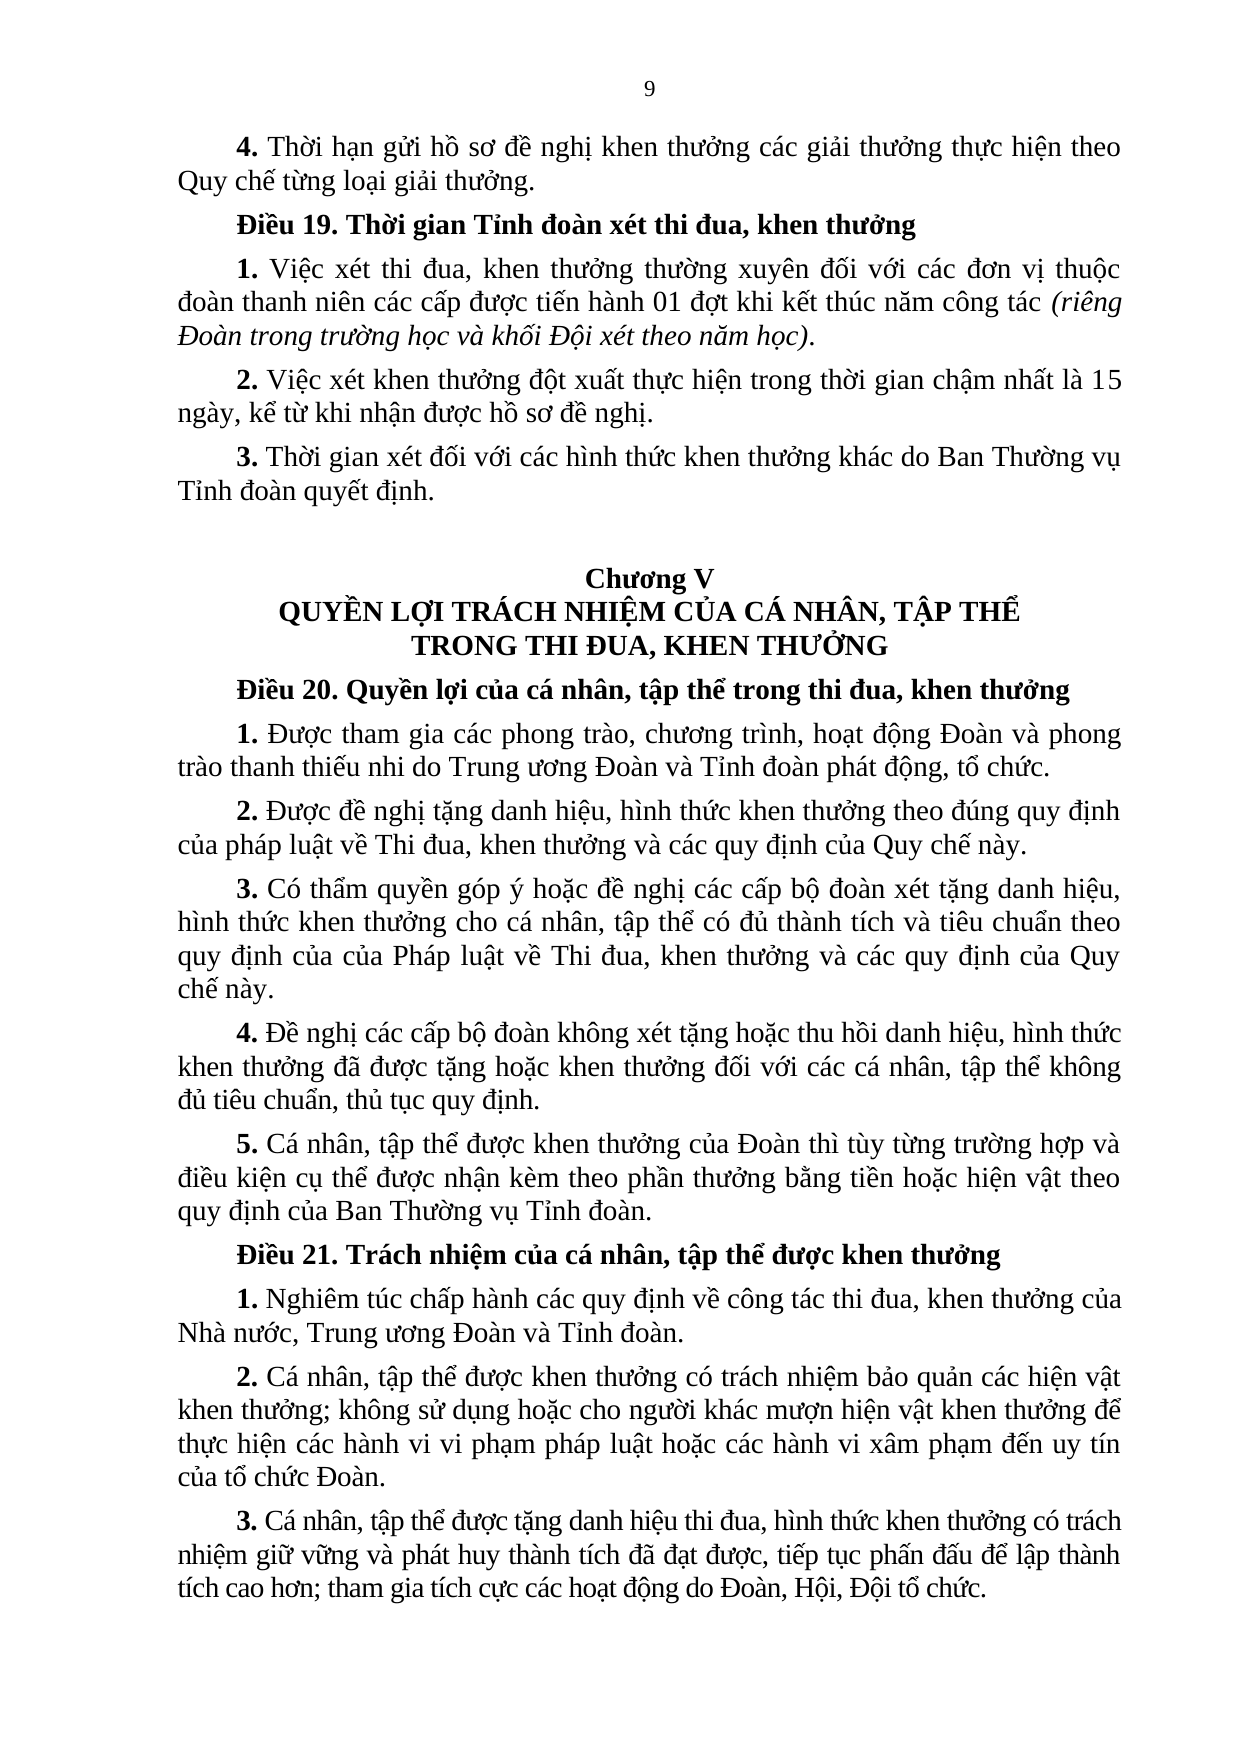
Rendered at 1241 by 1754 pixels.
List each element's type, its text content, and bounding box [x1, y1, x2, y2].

text 2. Được đề nghị tặng danh hiệu, hình thức khen thưởng theo đúng quy định của pháp luật về Thi đua, khen thưởng và các quy định của Quy chế này. [177, 793, 1122, 860]
text 2. Cá nhân, tập thể được khen thưởng có trách nhiệm bảo quản các hiện vật khen thưởng; không sử dụng hoặc cho người khác mượn hiện vật khen thưởng để thực hiện các hành vi vi phạm pháp luật hoặc các hành vi xâm phạm đến uy tín của tổ chức Đoàn. [177, 1359, 1122, 1493]
text Điều 21. Trách nhiệm của cá nhân, tập thể được khen thưởng [177, 1237, 1122, 1271]
text 4. Đề nghị các cấp bộ đoàn không xét tặng hoặc thu hồi danh hiệu, hình thức khen thưởng đã được tặng hoặc khen thưởng đối với các cá nhân, tập thể không đủ tiêu chuẩn, thủ tục quy định. [177, 1015, 1122, 1116]
text TRONG THI ĐUA, KHEN THƯỞNG [177, 628, 1122, 661]
text 1. Nghiêm túc chấp hành các quy định về công tác thi đua, khen thưởng của Nhà nước, Trung ương Đoàn và Tỉnh đoàn. [177, 1281, 1122, 1348]
text 4. Thời hạn gửi hồ sơ đề nghị khen thưởng các giải thưởng thực hiện theo Quy chế từng loại giải thưởng. [177, 129, 1122, 196]
text Điều 20. Quyền lợi của cá nhân, tập thể trong thi đua, khen thưởng [177, 672, 1122, 705]
text 5. Cá nhân, tập thể được khen thưởng của Đoàn thì tùy từng trường hợp và điều kiện cụ thể được nhận kèm theo phần thưởng bằng tiền hoặc hiện vật theo quy định của Ban Thường vụ Tỉnh đoàn. [177, 1126, 1122, 1227]
text Điều 19. Thời gian Tỉnh đoàn xét thi đua, khen thưởng [177, 207, 1122, 240]
text 1. Được tham gia các phong trào, chương trình, hoạt động Đoàn và phong trào thanh thiếu nhi do Trung ương Đoàn và Tỉnh đoàn phát động, tổ chức. [177, 716, 1122, 783]
text Chương V QUYỀN LỢI TRÁCH NHIỆM CỦA CÁ NHÂN, TẬP THỂ [177, 561, 1122, 628]
text 3. Cá nhân, tập thể được tặng danh hiệu thi đua, hình thức khen thưởng có trách nhiệm giữ vững và phát huy thành tích đã đạt được, tiếp tục phấn đấu để lập thành tích cao hơn; tham gia tích cực các hoạt động do Đoàn, Hội, Đội tổ chức. [177, 1503, 1122, 1604]
text 2. Việc xét khen thưởng đột xuất thực hiện trong thời gian chậm nhất là 15 ngày, kể từ khi nhận được hồ sơ đề nghị. [177, 362, 1122, 429]
text 3. Thời gian xét đối với các hình thức khen thưởng khác do Ban Thường vụ Tỉnh đoàn quyết định. [177, 439, 1122, 506]
text 3. Có thẩm quyền góp ý hoặc đề nghị các cấp bộ đoàn xét tặng danh hiệu, hình thức khen thưởng cho cá nhân, tập thể có đủ thành tích và tiêu chuẩn theo quy định của của Pháp luật về Thi đua, khen thưởng và các quy định của Quy chế này. [177, 871, 1122, 1005]
text 1. Việc xét thi đua, khen thưởng thường xuyên đối với các đơn vị thuộc đoàn thanh niên các cấp được tiến hành 01 đợt khi kết thúc năm công tác (riêng Đoàn trong trường học và khối Đội xét theo năm học). [177, 251, 1122, 351]
